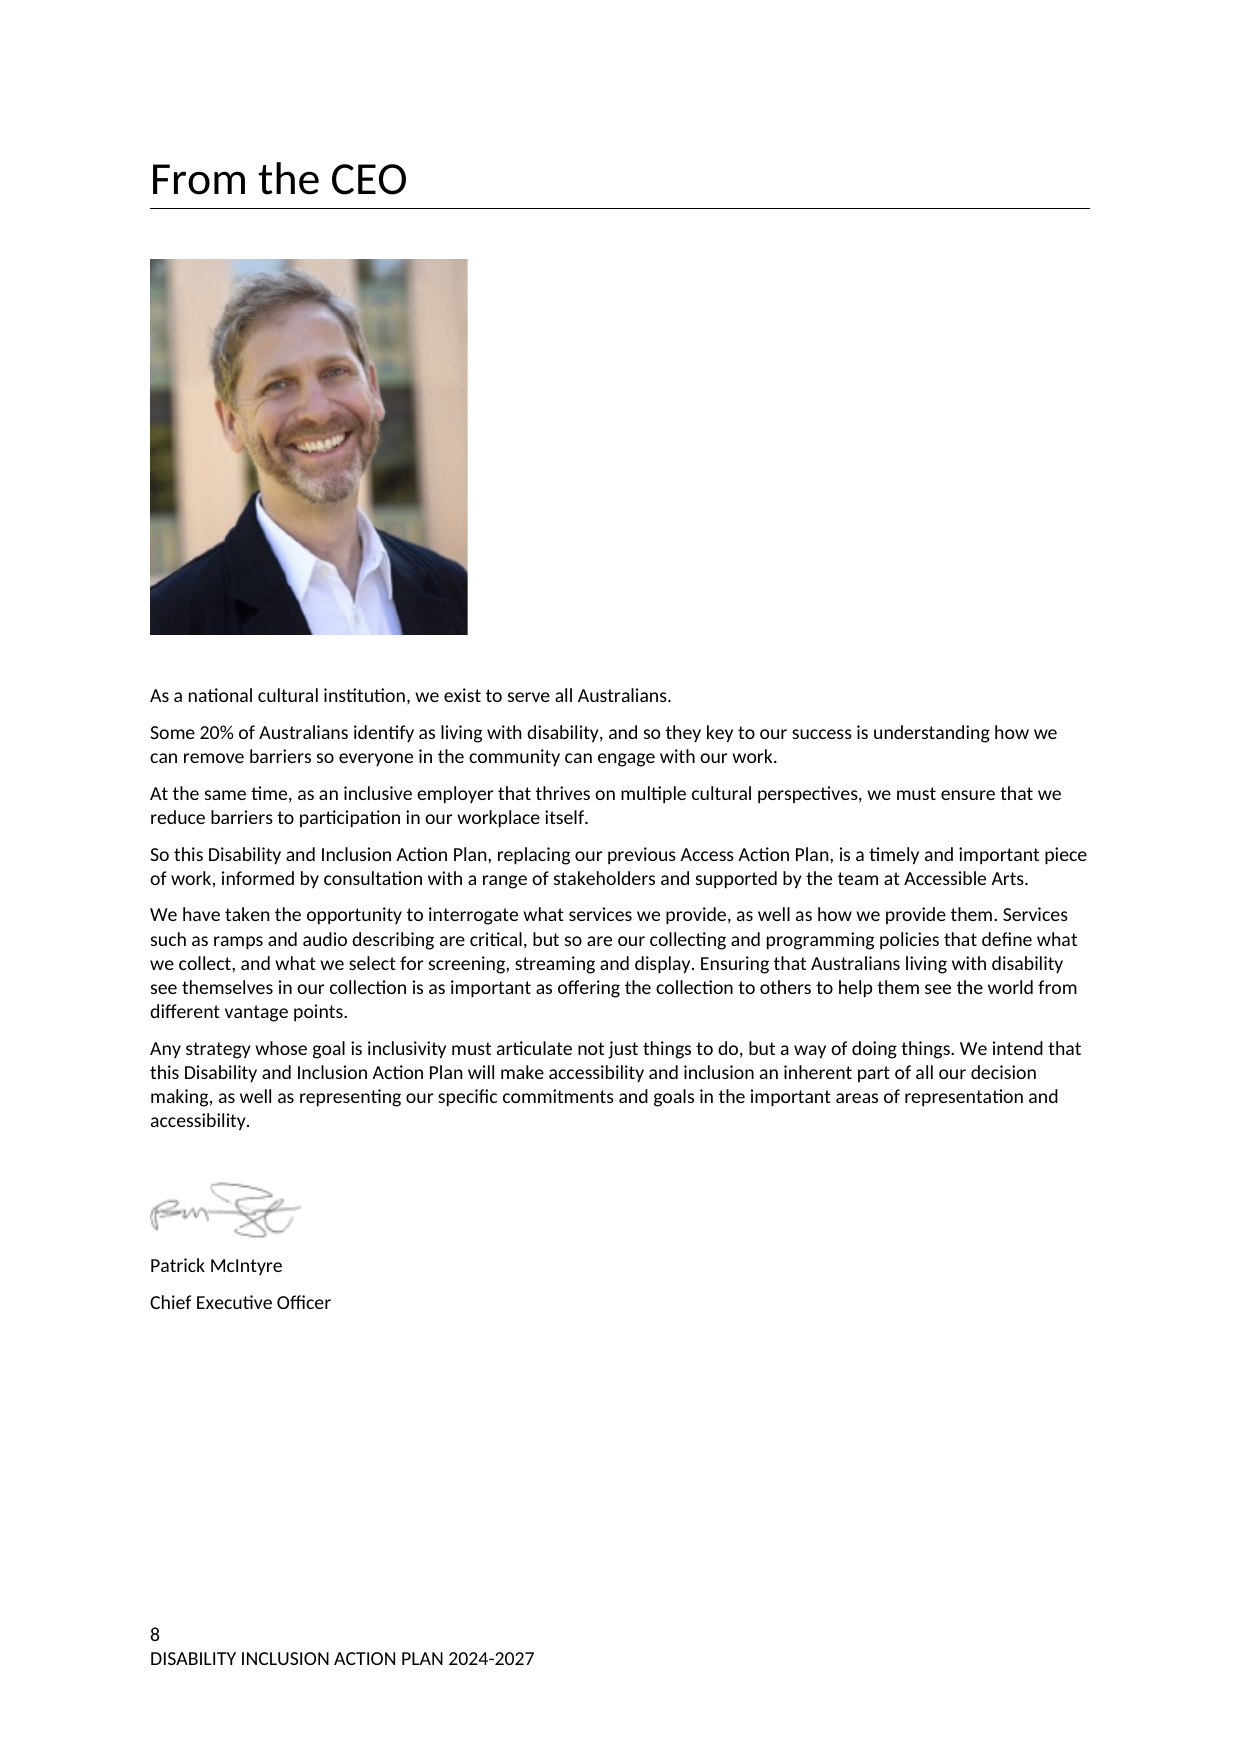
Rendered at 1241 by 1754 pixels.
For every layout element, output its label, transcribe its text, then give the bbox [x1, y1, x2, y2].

text Any strategy whose goal is inclusivity must articulate not just things to do, but a way of doing things. We intend that this Disability and Inclusion Action Plan will make accessibility and inclusion an inherent part of all our decision making, as well as representing our specific commitments and goals in the important areas of representation and accessibility. [150, 1036, 1090, 1133]
text Chief Executive Officer [150, 1290, 1090, 1314]
text So this Disability and Inclusion Action Plan, replacing our previous Access Action Plan, is a timely and important piece of work, informed by consultation with a range of stakeholders and supported by the team at Accessible Arts. [150, 842, 1090, 890]
picture [150, 1181, 309, 1241]
picture [150, 259, 468, 635]
text We have taken the opportunity to interrogate what services we provide, as well as how we provide them. Services such as ramps and audio describing are critical, but so are our collecting and programming policies that define what we collect, and what we select for screening, streaming and display. Ensuring that Australians living with disability see themselves in our collection is as important as offering the collection to others to help them see the world from different vantage points. [150, 903, 1090, 1023]
text Some 20% of Australians identify as living with disability, and so they key to our success is understanding how we can remove barriers so everyone in the community can engage with our work. [150, 720, 1090, 768]
text At the same time, as an inclusive employer that thrives on multiple cultural perspectives, we must ensure that we reduce barriers to participation in our workplace itself. [150, 781, 1090, 829]
text As a national cultural institution, we exist to serve all Australians. [150, 683, 1090, 708]
text Patrick McIntyre [150, 1253, 1090, 1277]
text From the CEO [150, 150, 1090, 208]
